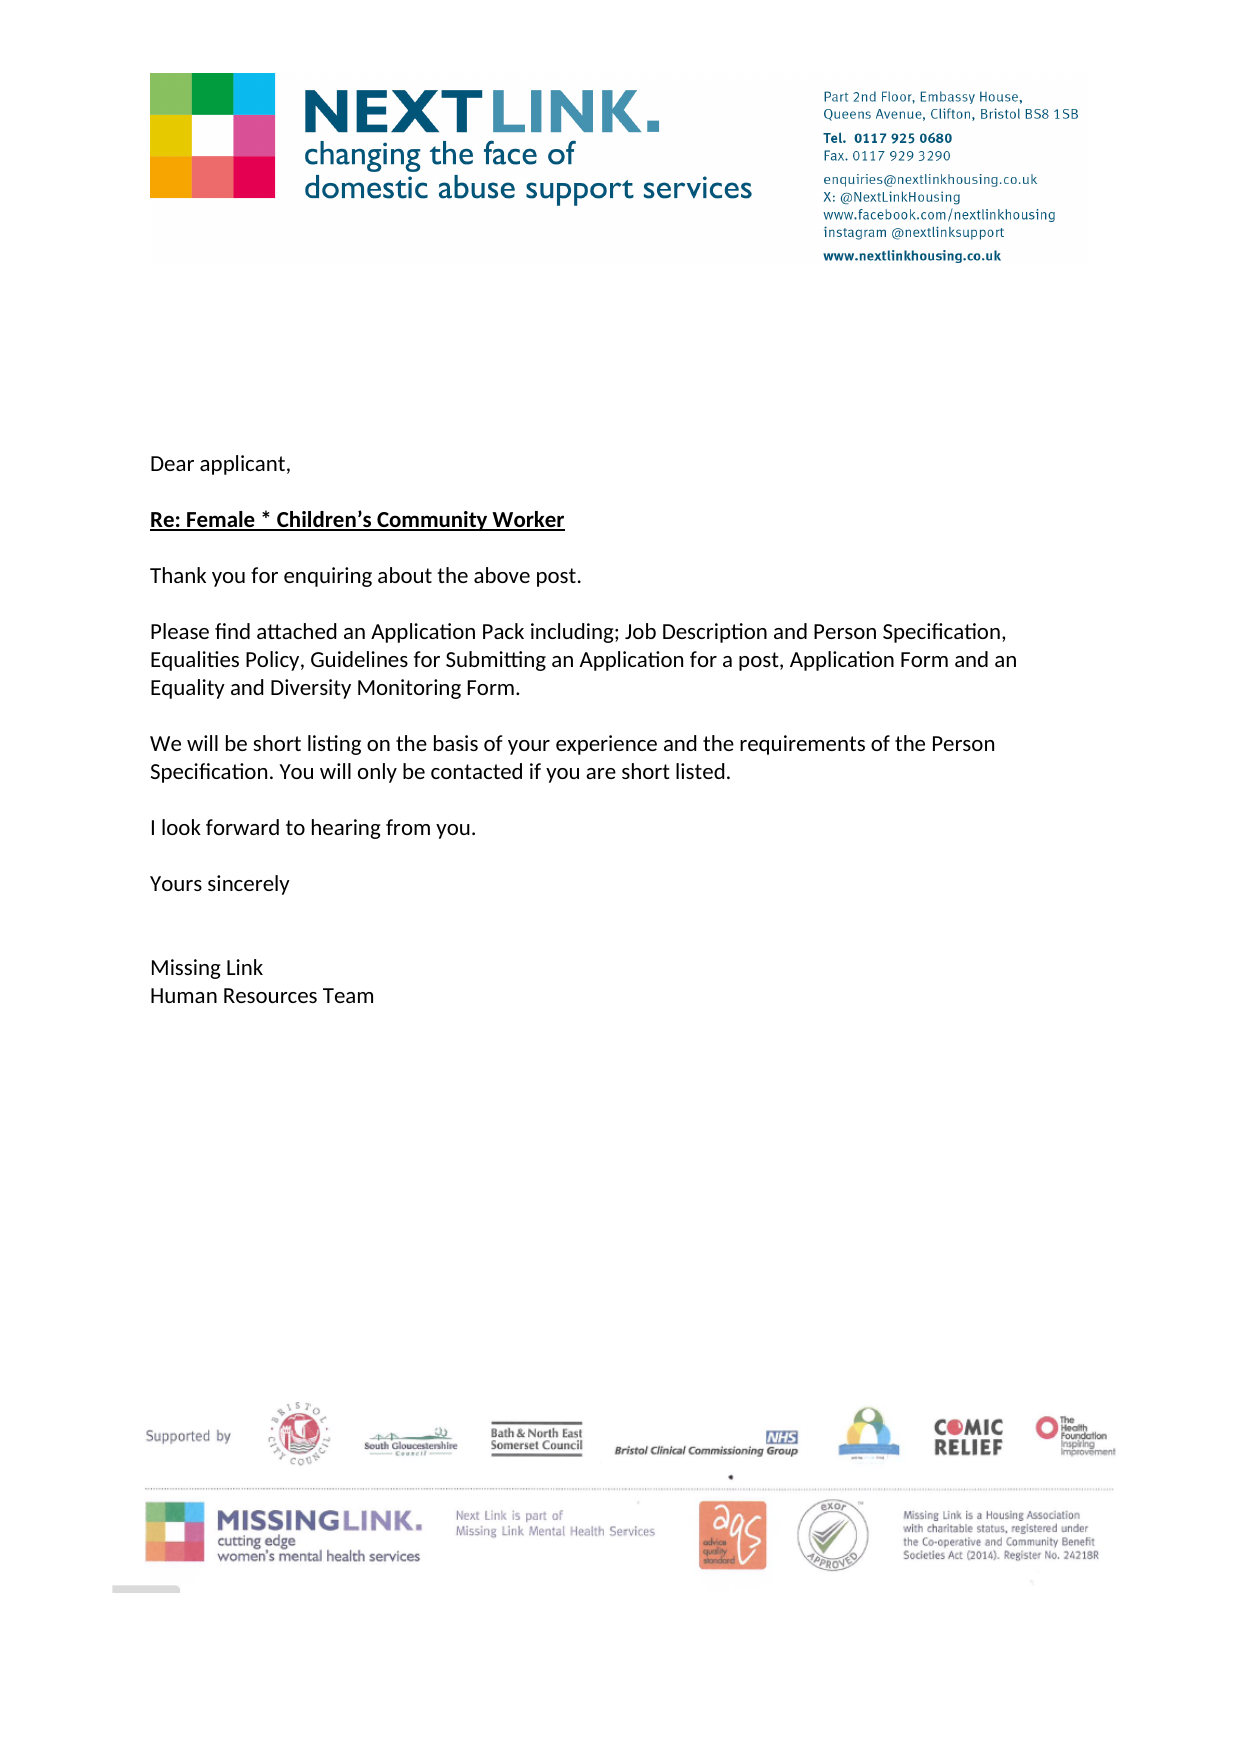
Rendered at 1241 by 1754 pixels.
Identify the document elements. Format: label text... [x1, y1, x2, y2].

text Re: Female * Children’s Community Worker [150, 505, 1090, 533]
text Thank you for enquiring about the above post. [150, 561, 1090, 589]
text Human Resources Team [150, 981, 1090, 1009]
text Missing Link [150, 953, 1090, 981]
text Please find attached an Application Pack including; Job Description and Person Specification, Equalities Policy, Guidelines for Submitting an Application for a post, Application Form and an Equality and Diversity Monitoring Form. [150, 617, 1086, 701]
text Dear applicant, [150, 449, 1090, 477]
text Yours sincerely [150, 869, 1090, 897]
text I look forward to hearing from you. [150, 813, 1090, 841]
picture [112, 1389, 1150, 1593]
picture [150, 73, 1091, 266]
text We will be short listing on the basis of your experience and the requirements of the Person Specification. You will only be contacted if you are short listed. [150, 729, 1090, 785]
